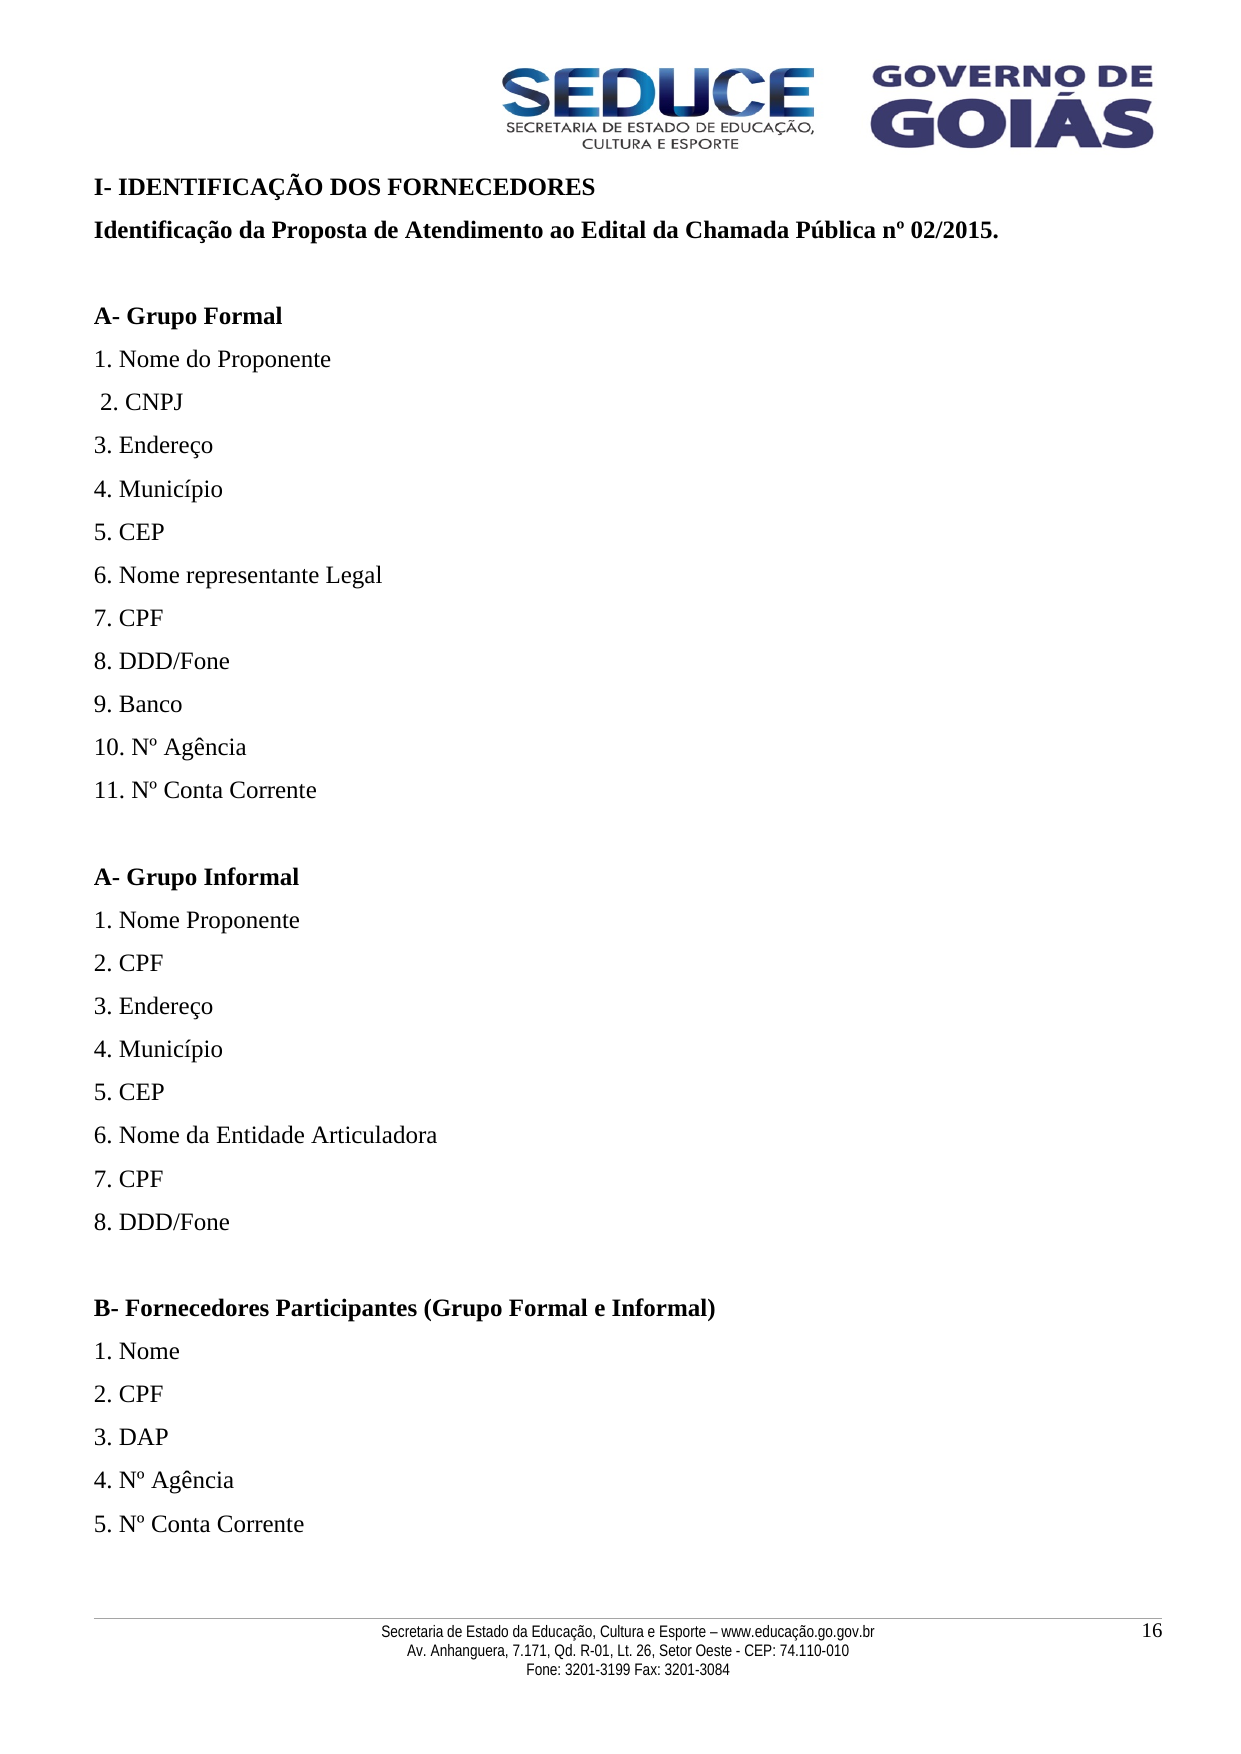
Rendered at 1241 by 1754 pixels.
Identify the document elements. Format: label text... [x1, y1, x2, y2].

text 4. Nº Agência [94, 1466, 1162, 1494]
text 2. CNPJ [94, 387, 1162, 416]
text 4. Município [94, 1034, 1162, 1063]
text 2. CPF [94, 1379, 1162, 1408]
text 1. Nome Proponente [94, 905, 1162, 934]
text Identificação da Proposta de Atendimento ao Edital da Chamada Pública nº 02/2015. [94, 215, 1162, 244]
text 5. CEP [94, 517, 1162, 546]
text 11. Nº Conta Corrente [94, 776, 1162, 804]
text A- Grupo Formal [94, 301, 1162, 330]
text 1. Nome do Proponente [94, 344, 1162, 373]
text A- Grupo Informal [94, 862, 1162, 891]
text 3. DAP [94, 1422, 1162, 1451]
text 4. Município [94, 474, 1162, 502]
text 10. Nº Agência [94, 732, 1162, 761]
text 2. CPF [94, 948, 1162, 977]
text 7. CPF [94, 1164, 1162, 1192]
text I- IDENTIFICAÇÃO DOS FORNECEDORES [94, 172, 1162, 201]
picture [501, 59, 1163, 158]
text B- Fornecedores Participantes (Grupo Formal e Informal) [94, 1293, 1162, 1322]
text 9. Banco [94, 689, 1162, 718]
text 7. CPF [94, 603, 1162, 632]
text 6. Nome da Entidade Articuladora [94, 1121, 1162, 1149]
text 3. Endereço [94, 431, 1162, 459]
text 6. Nome representante Legal [94, 560, 1162, 589]
text 8. DDD/Fone [94, 1207, 1162, 1236]
text 8. DDD/Fone [94, 646, 1162, 675]
text 5. CEP [94, 1077, 1162, 1106]
text 1. Nome [94, 1336, 1162, 1365]
text 3. Endereço [94, 991, 1162, 1020]
text 5. Nº Conta Corrente [94, 1509, 1162, 1537]
